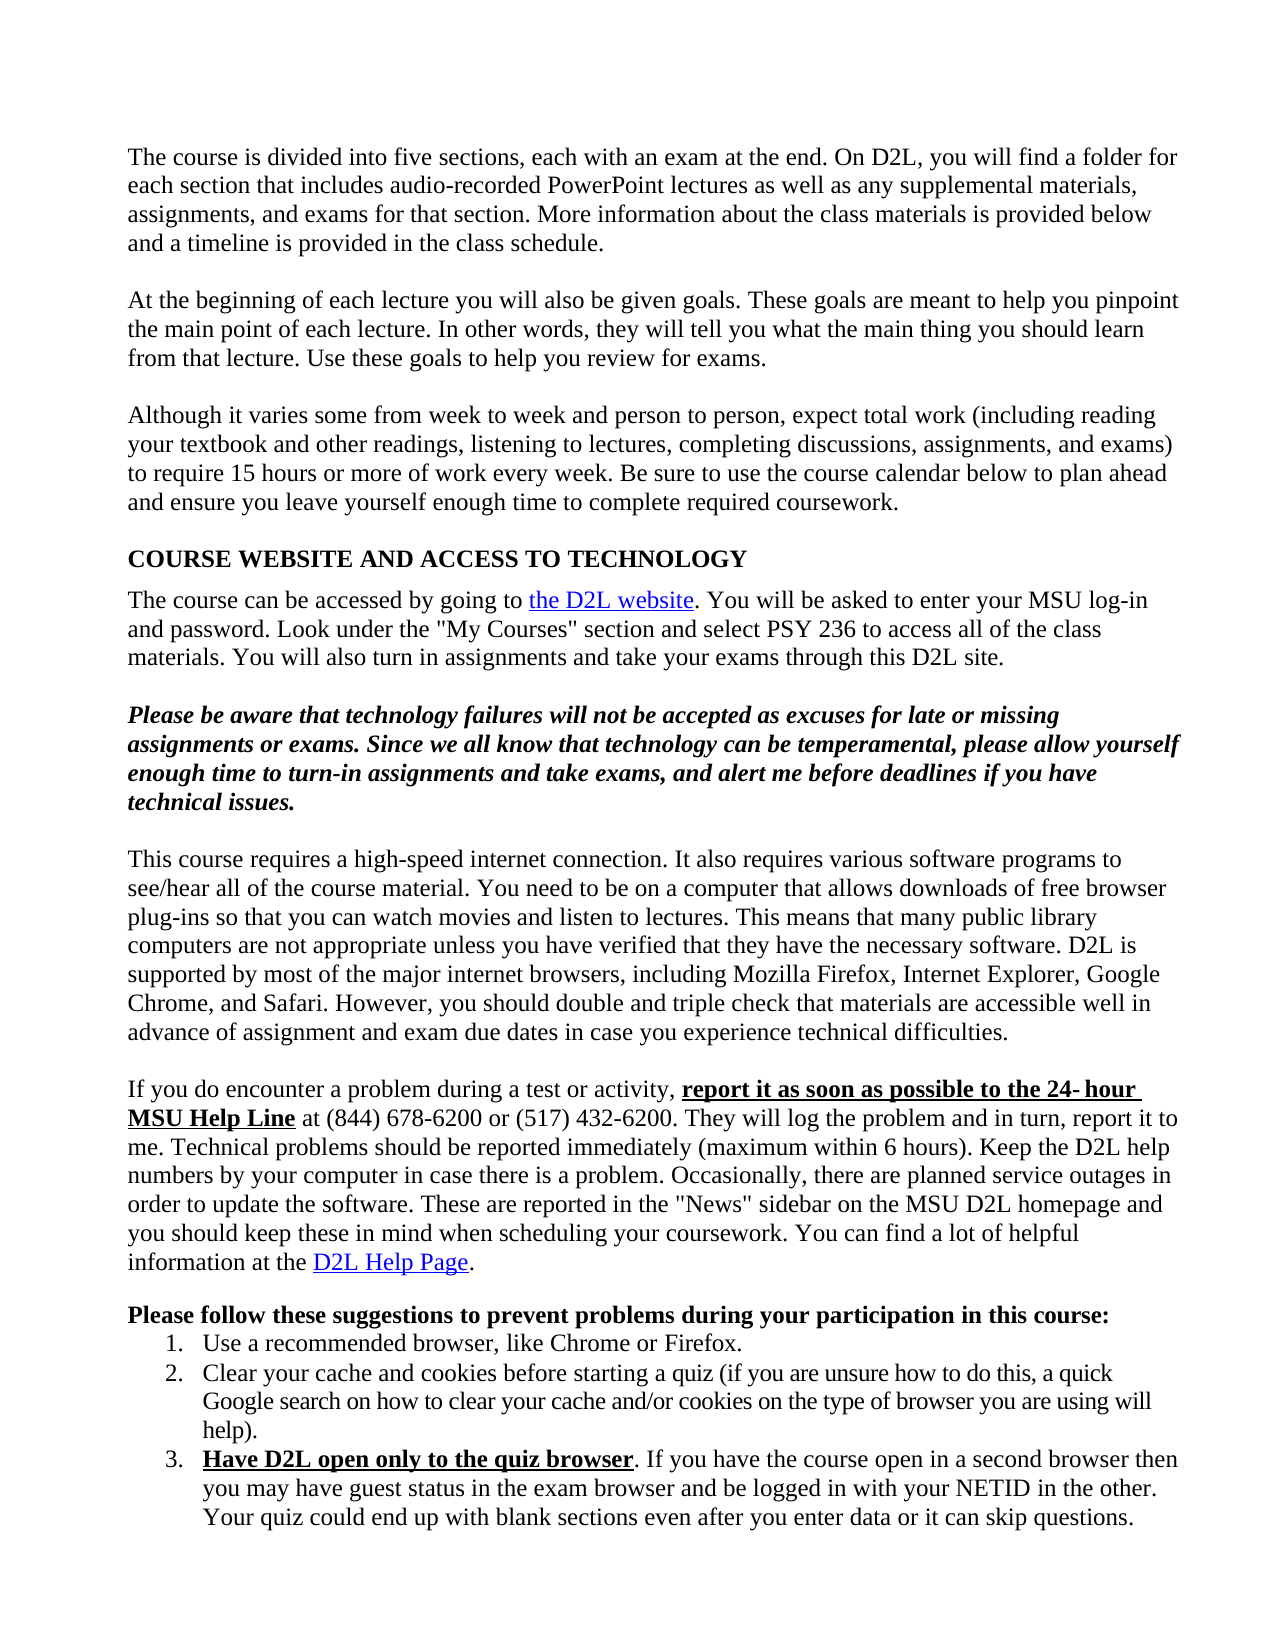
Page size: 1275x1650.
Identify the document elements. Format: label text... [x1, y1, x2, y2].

subtitle COURSE WEBSITE AND ACCESS TO TECHNOLOGY [127, 544, 1187, 572]
text The course is divided into five sections, each with an exam at the end. On D2L, you will find a folder for each section that includes audio-recorded PowerPoint lectures as well as any supplemental materials, assignments, and exams for that section. More information about the class materials is provided below and a timeline is provided in the class schedule. [127, 142, 1187, 257]
text Please be aware that technology failures will not be accepted as excuses for late or missing assignments or exams. Since we all know that technology can be temperamental, please allow yourself enough time to turn-in assignments and take exams, and alert me before deadlines if you have technical issues. [127, 700, 1187, 815]
text The course can be accessed by going to the D2L website. You will be asked to enter your MSU log-in and password. Look under the "My Courses" section and select PSY 236 to access all of the class materials. You will also turn in assignments and take your exams through this D2L site. [127, 585, 1187, 671]
subtitle Please follow these suggestions to prevent problems during your participation in this course: [127, 1301, 1187, 1329]
list Use a recommended browser, like Chrome or Firefox. [165, 1329, 1187, 1357]
text If you do encounter a problem during a test or activity, report it as soon as possible to the 24-hour MSU Help Line at (844) 678-6200 or (517) 432-6200. They will log the problem and in turn, report it to me. Technical problems should be reported immediately (maximum within 6 hours). Keep the D2L help numbers by your computer in case there is a problem. Occasionally, there are planned service outages in order to update the software. These are reported in the "News" sidebar on the MSU D2L homepage and you should keep these in mind when scheduling your coursework. You can find a lot of helpful information at the D2L Help Page. [127, 1074, 1187, 1276]
list Have D2L open only to the quiz browser. If you have the course open in a second browser then you may have guest status in the exam browser and be logged in with your NETID in the other. Your quiz could end up with blank sections even after you enter data or it can skip questions. [165, 1444, 1187, 1530]
text Although it varies some from week to week and person to person, expect total work (including reading your textbook and other readings, listening to lectures, completing discussions, assignments, and exams) to require 15 hours or more of work every week. Be sure to use the course calendar below to plan ahead and ensure you leave yourself enough time to complete required coursework. [127, 400, 1188, 515]
text At the beginning of each lecture you will also be given goals. These goals are meant to help you pinpoint the main point of each lecture. In other words, they will tell you what the main thing you should learn from that lecture. Use these goals to help you review for exams. [127, 285, 1187, 371]
text This course requires a high-speed internet connection. It also requires various software programs to see/hear all of the course material. You need to be on a computer that allows downloads of free browser plug-ins so that you can watch movies and listen to lectures. This means that many public library computers are not appropriate unless you have verified that they have the necessary software. D2L is supported by most of the major internet browsers, including Mozilla Firefox, Internet Explorer, Google Chrome, and Safari. However, you should double and triple check that materials are accessible well in advance of assignment and exam due dates in case you experience technical difficulties. [127, 844, 1187, 1045]
list Clear your cache and cookies before starting a quiz (if you are unsure how to do this, a quick Google search on how to clear your cache and/or cookies on the type of browser you are using will help). [165, 1358, 1187, 1444]
